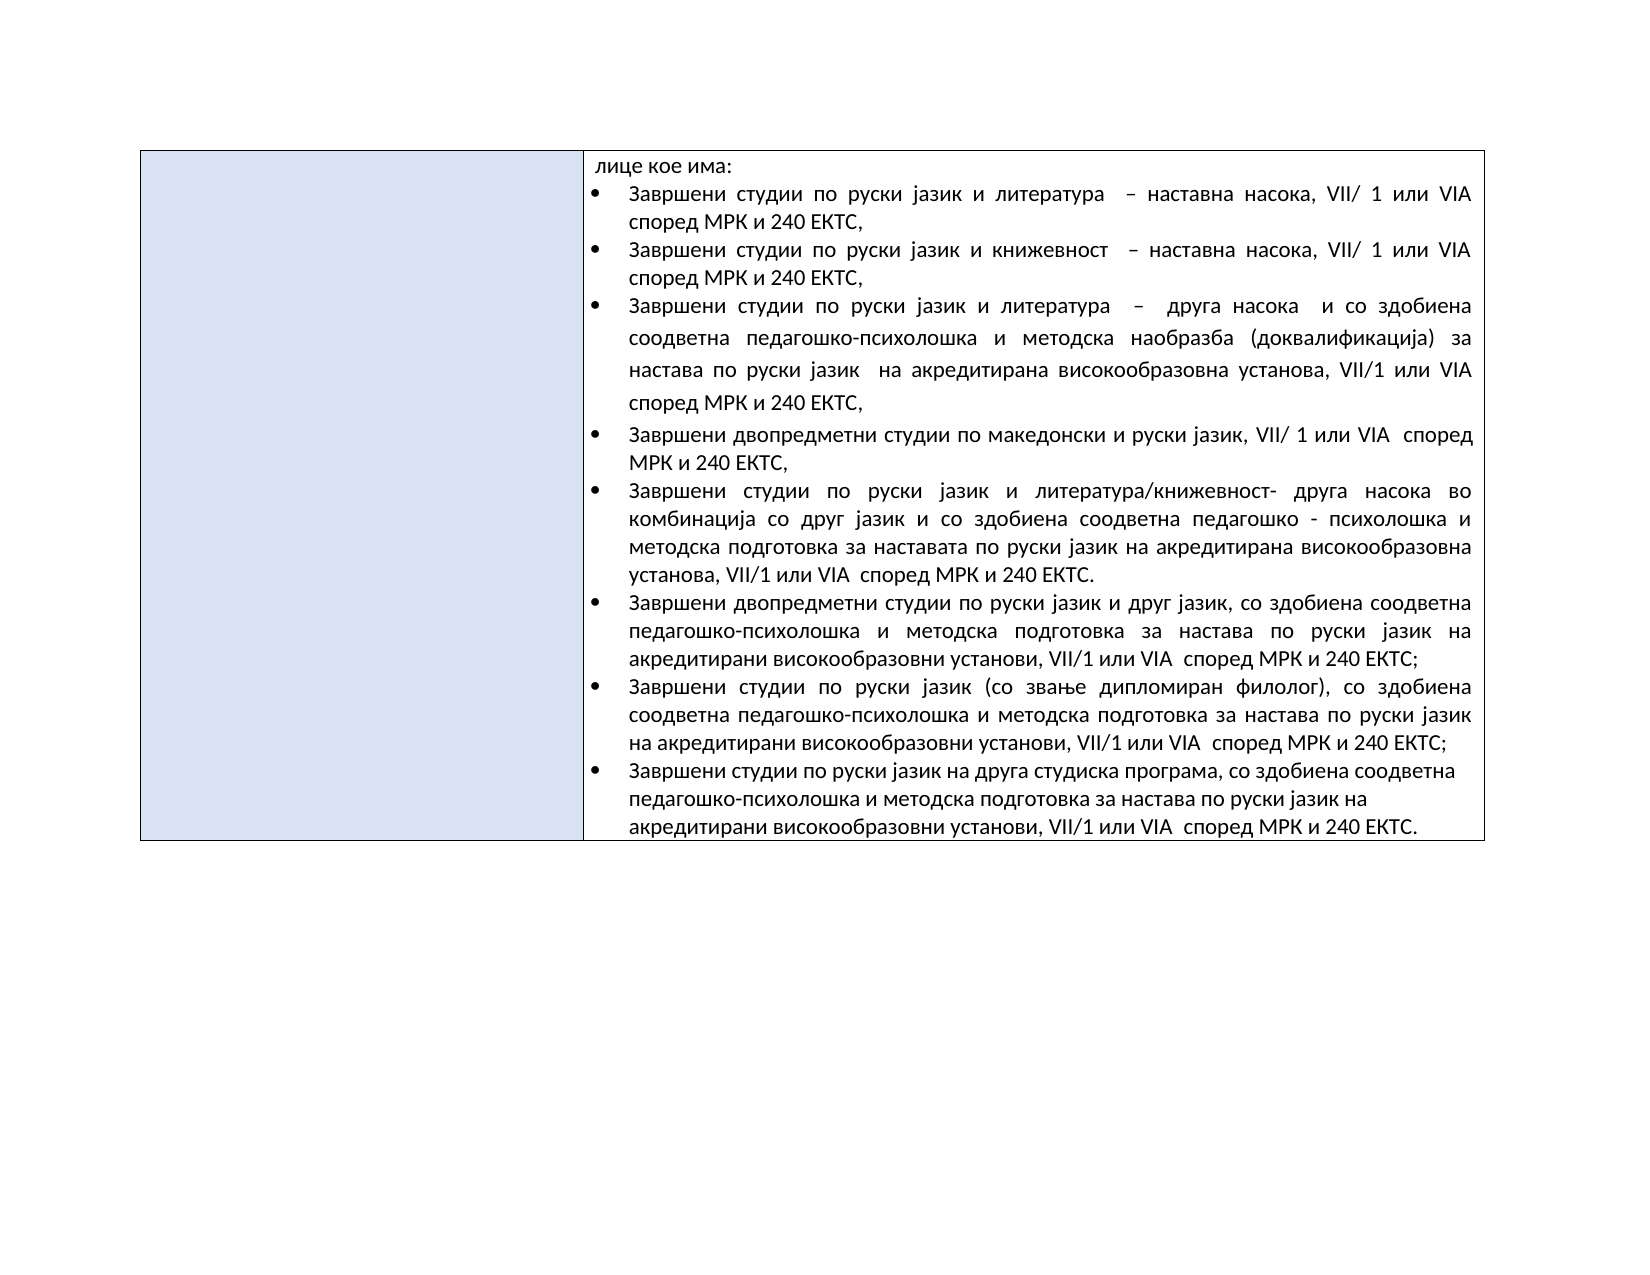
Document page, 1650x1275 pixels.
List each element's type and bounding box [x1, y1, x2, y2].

table_cell [141, 151, 583, 840]
table_cell [584, 151, 1484, 840]
